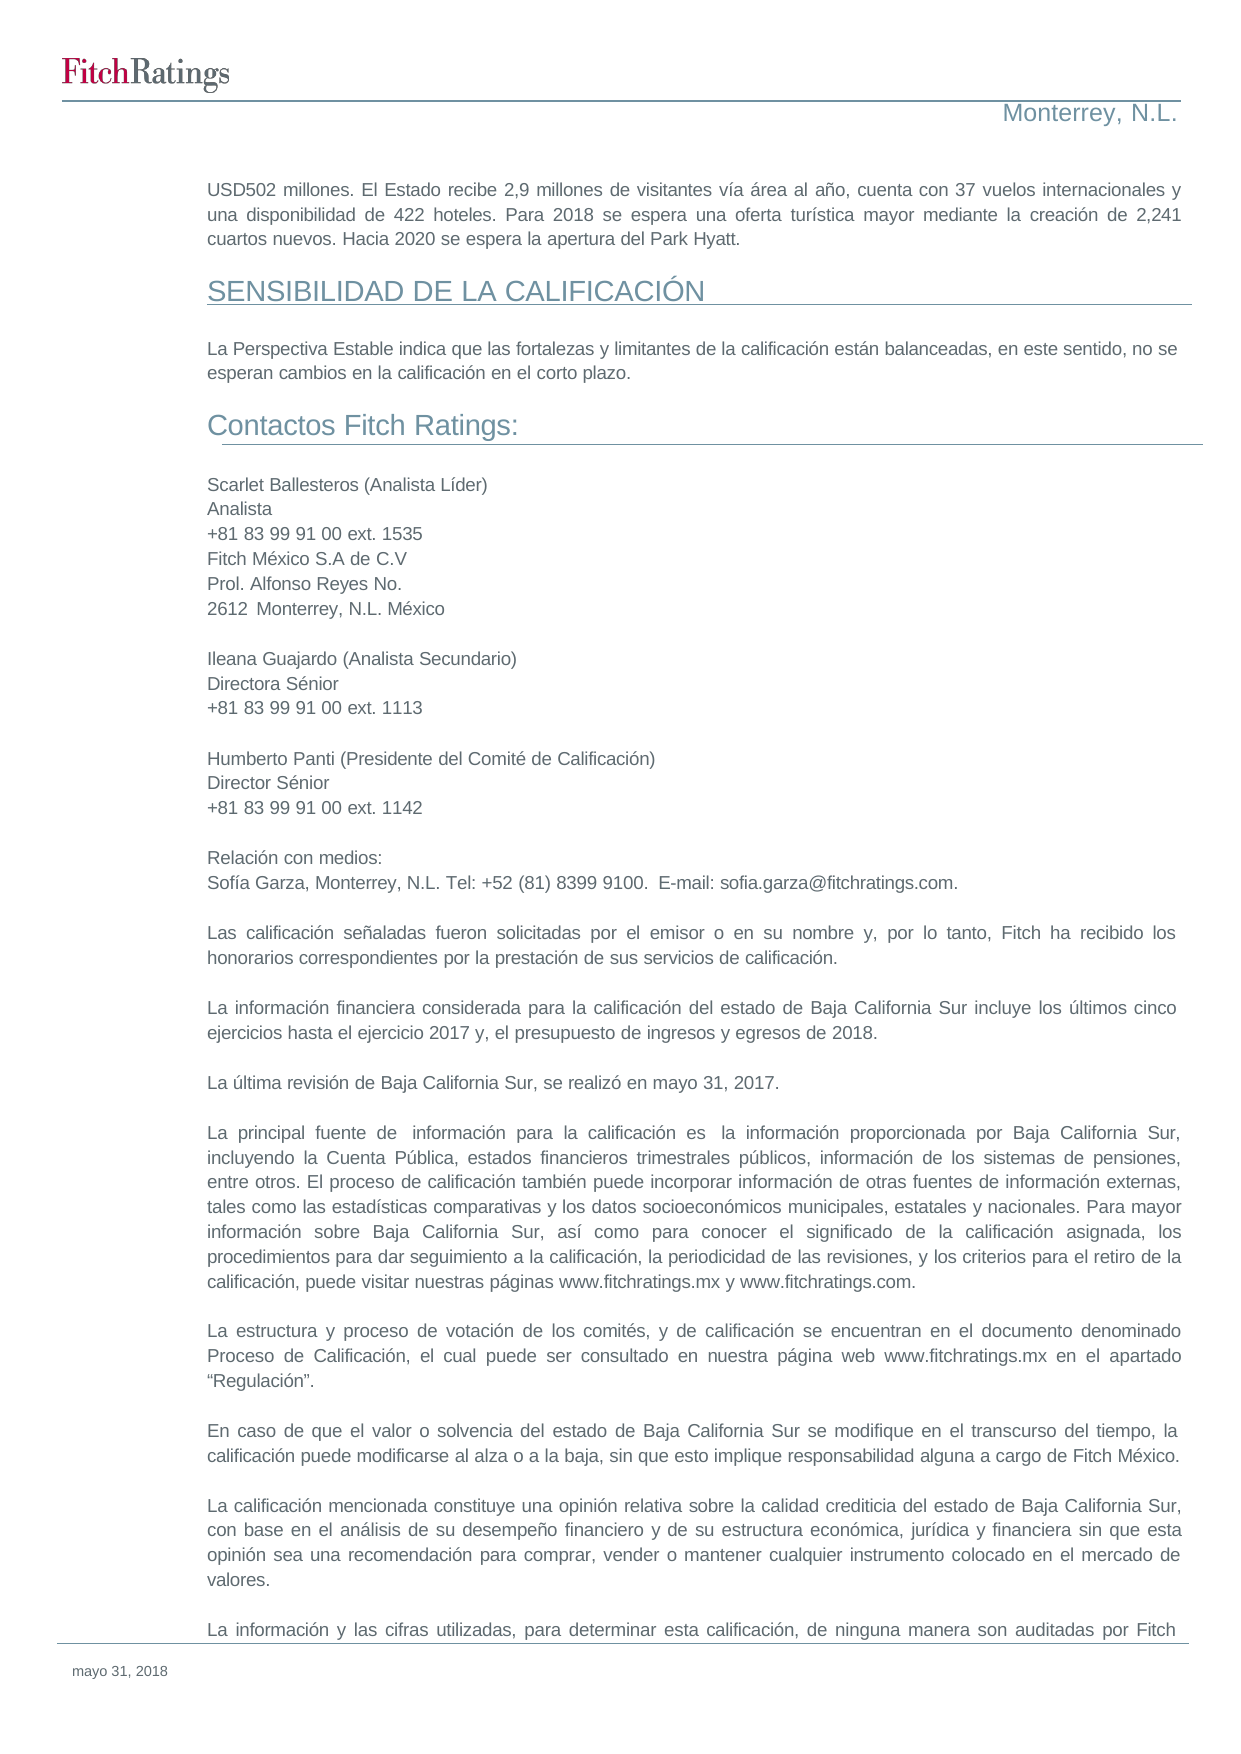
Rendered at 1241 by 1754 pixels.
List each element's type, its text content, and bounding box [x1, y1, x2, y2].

text Sofía Garza, Monterrey, N.L. Tel: +52 (81) 8399 9100. E-mail: sofia.garza@fitchratings.com. [207, 872, 1203, 894]
subtitle Contactos Fitch Ratings: [207, 408, 1203, 442]
text USD502 millones. El Estado recibe 2,9 millones de visitantes vía área al año, cuenta con 37 vuelos internacionales y una disponibilidad de 422 hoteles. Para 2018 se espera una oferta turística mayor mediante la creación de 2,241 cuartos nuevos. Hacia 2020 se espera la apertura del Park Hyatt. [207, 178, 1182, 250]
picture [62, 58, 229, 93]
text La información y las cifras utilizadas, para determinar esta calificación, de ninguna manera son auditadas por Fitch [207, 1619, 1203, 1640]
text Las calificación señaladas fueron solicitadas por el emisor o en su nombre y, por lo tanto, Fitch ha recibido los honorarios correspondientes por la prestación de sus servicios de calificación. [207, 922, 1203, 968]
text +81 83 99 91 00 ext. 1535 [207, 523, 1203, 544]
subtitle SENSIBILIDAD DE LA CALIFICACIÓN [207, 274, 1203, 308]
text +81 83 99 91 00 ext. 1142 [207, 797, 1203, 818]
text Ileana Guajardo (Analista Secundario) Directora Sénior [207, 647, 586, 694]
text En caso de que el valor o solvencia del estado de Baja California Sur se modifique en el transcurso del tiempo, la calificación puede modificarse al alza o a la baja, sin que esto implique responsabilidad alguna a cargo de Fitch México. [207, 1420, 1203, 1466]
text La información financiera considerada para la calificación del estado de Baja California Sur incluye los últimos cinco ejercicios hasta el ejercicio 2017 y, el presupuesto de ingresos y egresos de 2018. [207, 997, 1203, 1043]
text +81 83 99 91 00 ext. 1113 [207, 697, 1203, 719]
text Scarlet Ballesteros (Analista Líder) Analista [207, 473, 549, 520]
text La calificación mencionada constituye una opinión relativa sobre la calidad crediticia del estado de Baja California Sur, con base en el análisis de su desempeño financiero y de su estructura económica, jurídica y financiera sin que esta opinión sea una recomendación para comprar, vender o mantener cualquier instrumento colocado en el mercado de valores. [207, 1494, 1182, 1590]
text La principal fuente de información para la calificación es la información proporcionada por Baja California Sur, incluyendo la Cuenta Pública, estados financieros trimestrales públicos, información de los sistemas de pensiones, entre otros. El proceso de calificación también puede incorporar información de otras fuentes de información externas, tales como las estadísticas comparativas y los datos socioeconómicos municipales, estatales y nacionales. Para mayor información sobre Baja California Sur, así como para conocer el significado de la calificación asignada, los procedimientos para dar seguimiento a la calificación, la periodicidad de las revisiones, y los criterios para el retiro de la calificación, puede visitar nuestras páginas www.fitchratings.mx y www.fitchratings.com. [207, 1122, 1182, 1292]
text La última revisión de Baja California Sur, se realizó en mayo 31, 2017. [207, 1072, 1203, 1093]
text Humberto Panti (Presidente del Comité de Calificación) Director Sénior [207, 747, 656, 794]
text La Perspectiva Estable indica que las fortalezas y limitantes de la calificación están balanceadas, en este sentido, no se esperan cambios en la calificación en el corto plazo. [207, 337, 1203, 384]
text La estructura y proceso de votación de los comités, y de calificación se encuentran en el documento denominado Proceso de Calificación, el cual puede ser consultado en nuestra página web www.fitchratings.mx en el apartado “Regulación”. [207, 1320, 1182, 1391]
text Fitch México S.A de C.V Prol. Alfonso Reyes No. 2612 Monterrey, N.L. México [207, 548, 447, 619]
text Relación con medios: [207, 847, 1203, 869]
